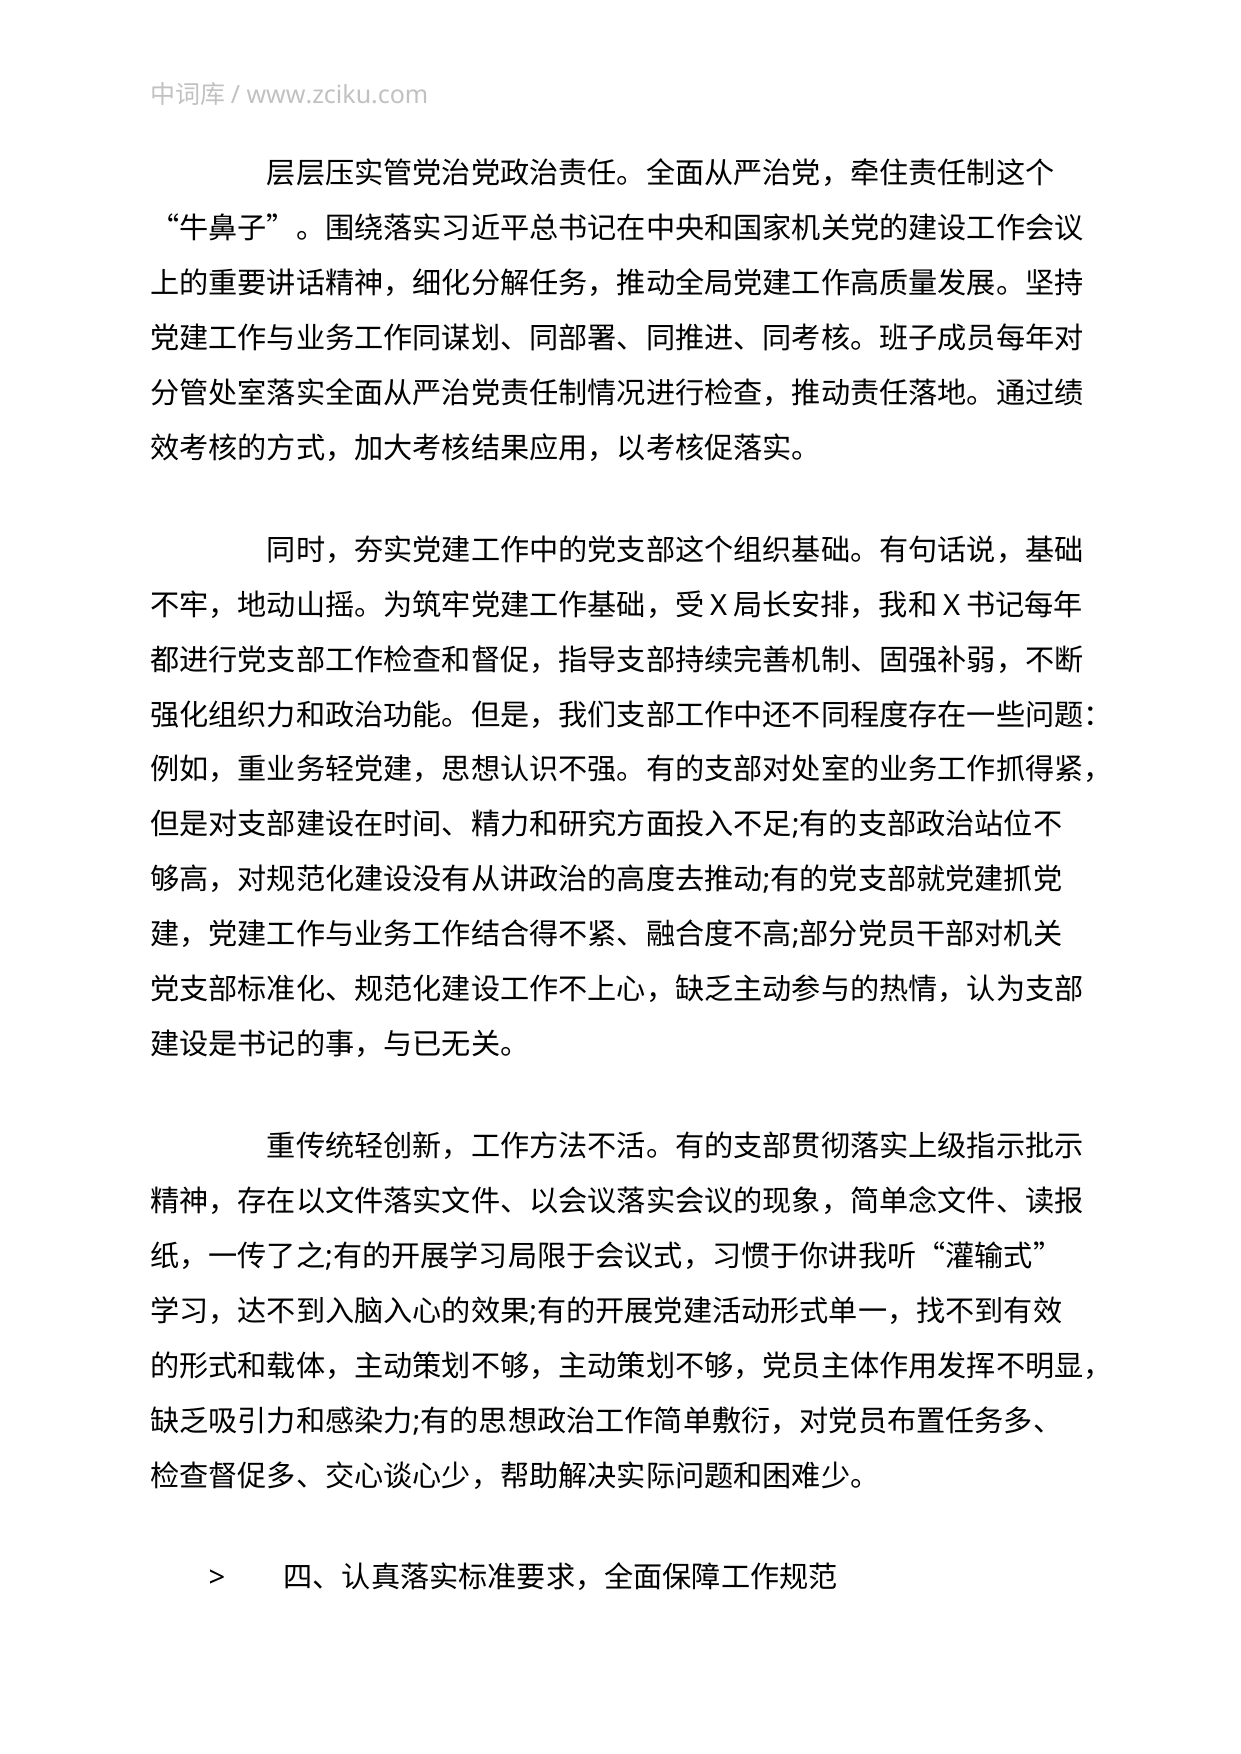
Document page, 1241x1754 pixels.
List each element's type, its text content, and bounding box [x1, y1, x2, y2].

text 层层压实管党治党政治责任。全面从严治党，牵住责任制这个“牛鼻子”。围绕落实习近平总书记在中央和国家机关党的建设工作会议上的重要讲话精神，细化分解任务，推动全局党建工作高质量发展。坚持党建工作与业务工作同谋划、同部署、同推进、同考核。班子成员每年对分管处室落实全面从严治党责任制情况进行检查，推动责任落地。通过绩效考核的方式，加大考核结果应用，以考核促落实。 [150, 150, 1090, 467]
text 同时，夯实党建工作中的党支部这个组织基础。有句话说，基础不牢，地动山摇。为筑牢党建工作基础，受X局长安排，我和X书记每年都进行党支部工作检查和督促，指导支部持续完善机制、固强补弱，不断强化组织力和政治功能。但是，我们支部工作中还不同程度存在一些问题：例如，重业务轻党建，思想认识不强。有的支部对处室的业务工作抓得紧，但是对支部建设在时间、精力和研究方面投入不足;有的支部政治站位不够高，对规范化建设没有从讲政治的高度去推动;有的党支部就党建抓党建，党建工作与业务工作结合得不紧、融合度不高;部分党员干部对机关党支部标准化、规范化建设工作不上心，缺乏主动参与的热情，认为支部建设是书记的事，与已无关。 [150, 526, 1090, 1063]
text > 四、认真落实标准要求，全面保障工作规范 [150, 1554, 1090, 1596]
text 重传统轻创新，工作方法不活。有的支部贯彻落实上级指示批示精神，存在以文件落实文件、以会议落实会议的现象，简单念文件、读报纸，一传了之;有的开展学习局限于会议式，习惯于你讲我听“灌输式”学习，达不到入脑入心的效果;有的开展党建活动形式单一，找不到有效的形式和载体，主动策划不够，主动策划不够，党员主体作用发挥不明显，缺乏吸引力和感染力;有的思想政治工作简单敷衍，对党员布置任务多、检查督促多、交心谈心少，帮助解决实际问题和困难少。 [150, 1122, 1090, 1494]
